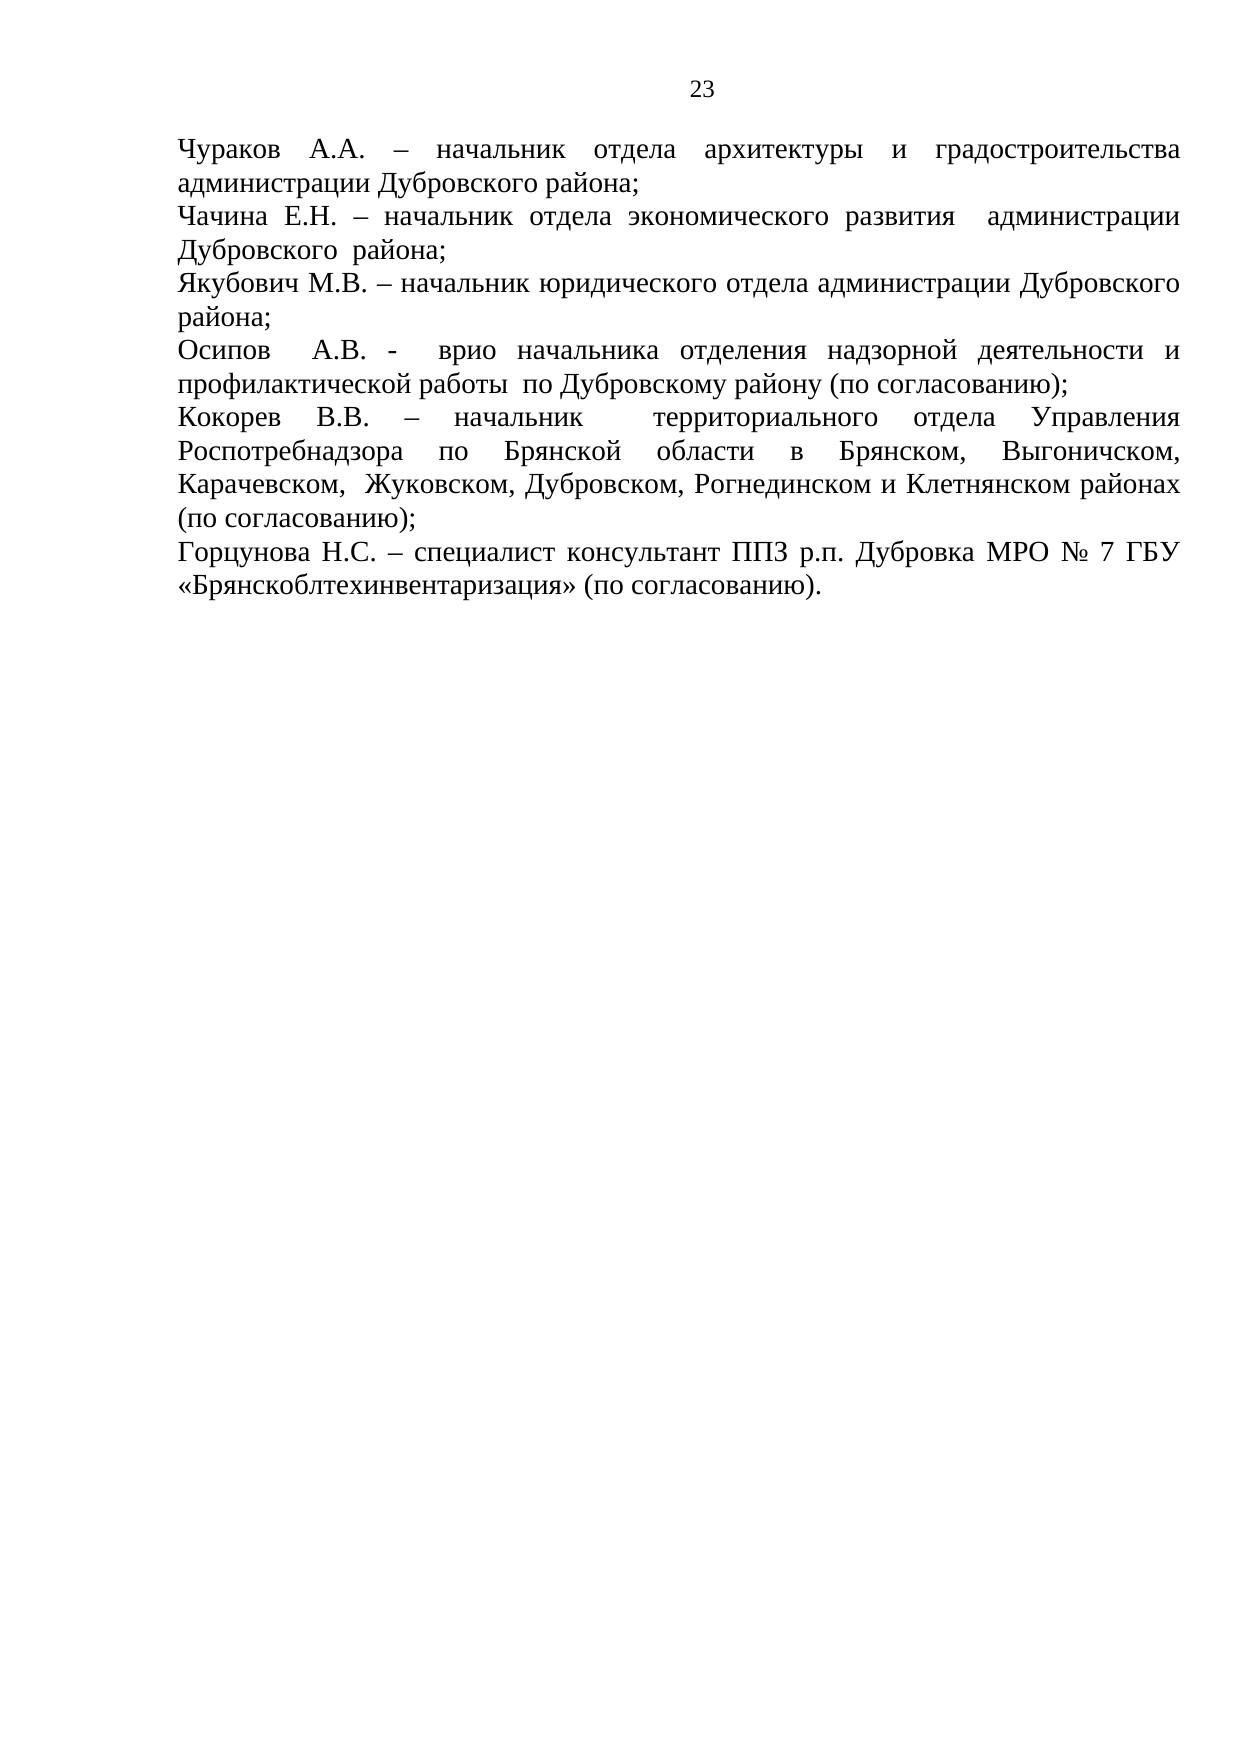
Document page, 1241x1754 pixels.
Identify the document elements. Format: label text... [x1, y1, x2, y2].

text Кокорев В.В. – начальник территориального отдела Управления Роспотребнадзора по Брянской области в Брянском, Выгоничском, Карачевском, Жуковском, Дубровском, Рогнединском и Клетнянском районах (по согласованию); [177, 399, 1181, 534]
text Чураков А.А. – начальник отдела архитектуры и градостроительства администрации Дубровского района; [177, 131, 1181, 198]
text Чачина Е.Н. – начальник отдела экономического развития администрации Дубровского района; [177, 198, 1181, 265]
text Осипов А.В. - врио начальника отделения надзорной деятельности и профилактической работы по Дубровскому району (по согласованию); [177, 332, 1181, 399]
text Якубович М.В. – начальник юридического отдела администрации Дубровского района; [177, 265, 1181, 332]
text Горцунова Н.С. – специалист консультант ППЗ р.п. Дубровка МРО № 7 ГБУ «Брянскоблтехинвентаризация» (по согласованию). [177, 534, 1181, 601]
